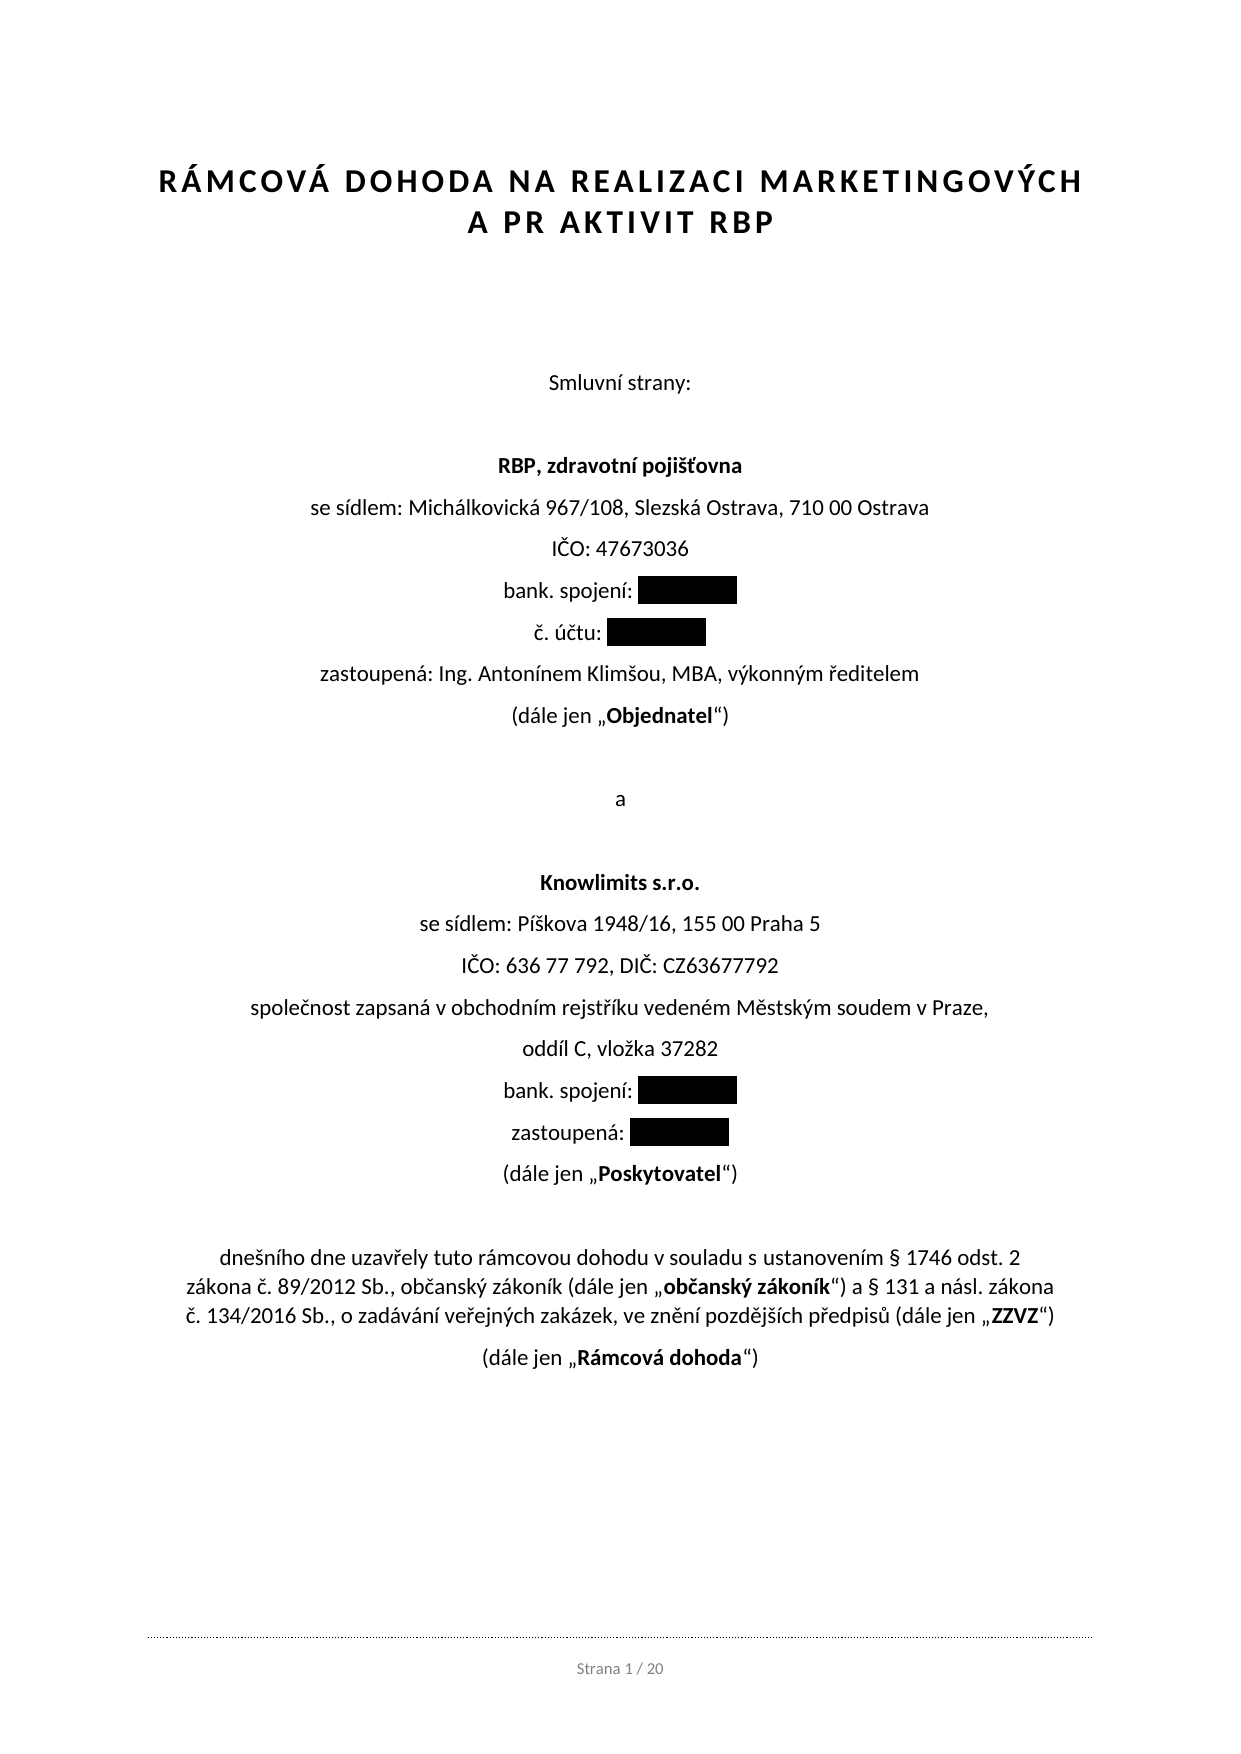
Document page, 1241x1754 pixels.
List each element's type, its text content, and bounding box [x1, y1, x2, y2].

text se sídlem: Píškova 1948/16, 155 00 Praha 5 [148, 908, 1092, 937]
text (dále jen „Rámcová dohoda“) [148, 1342, 1092, 1371]
text bank. spojení: xxxxxxxxxx [148, 1075, 1092, 1104]
text bank. spojení: xxxxxxxxxx [148, 575, 1092, 604]
text společnost zapsaná v obchodním rejstříku vedeném Městským soudem v Praze, [148, 992, 1092, 1021]
text zastoupená: xxxxxxxxxx [148, 1117, 1092, 1146]
text Smluvní strany: [148, 367, 1092, 396]
text IČO: 47673036 [148, 533, 1092, 562]
text Knowlimits s.r.o. [148, 867, 1092, 896]
text se sídlem: Michálkovická 967/108, Slezská Ostrava, 710 00 Ostrava [148, 492, 1092, 521]
text dnešního dne uzavřely tuto rámcovou dohodu v souladu s ustanovením § 1746 odst. 2 zákona č. 89/2012 Sb., občanský zákoník (dále jen „občanský zákoník“) a § 131 a násl. zákona č. 134/2016 Sb., o zadávání veřejných zakázek, ve znění pozdějších předpisů (dále jen „ZZVZ“) [148, 1242, 1092, 1329]
text RBP, zdravotní pojišťovna [148, 450, 1092, 479]
text zastoupená: Ing. Antonínem Klimšou, MBA, výkonným ředitelem [148, 658, 1092, 687]
text RÁMCOVÁ dohoda na realizaci marketingových a PR aktivit RBP [148, 160, 1092, 242]
text (dále jen „Poskytovatel“) [148, 1158, 1092, 1187]
text IČO: 636 77 792, DIČ: CZ63677792 [148, 950, 1092, 979]
text a [148, 783, 1092, 812]
text (dále jen „Objednatel“) [148, 700, 1092, 729]
text oddíl C, vložka 37282 [148, 1033, 1092, 1062]
text č. účtu: xxxxxxxxxx [148, 617, 1092, 646]
